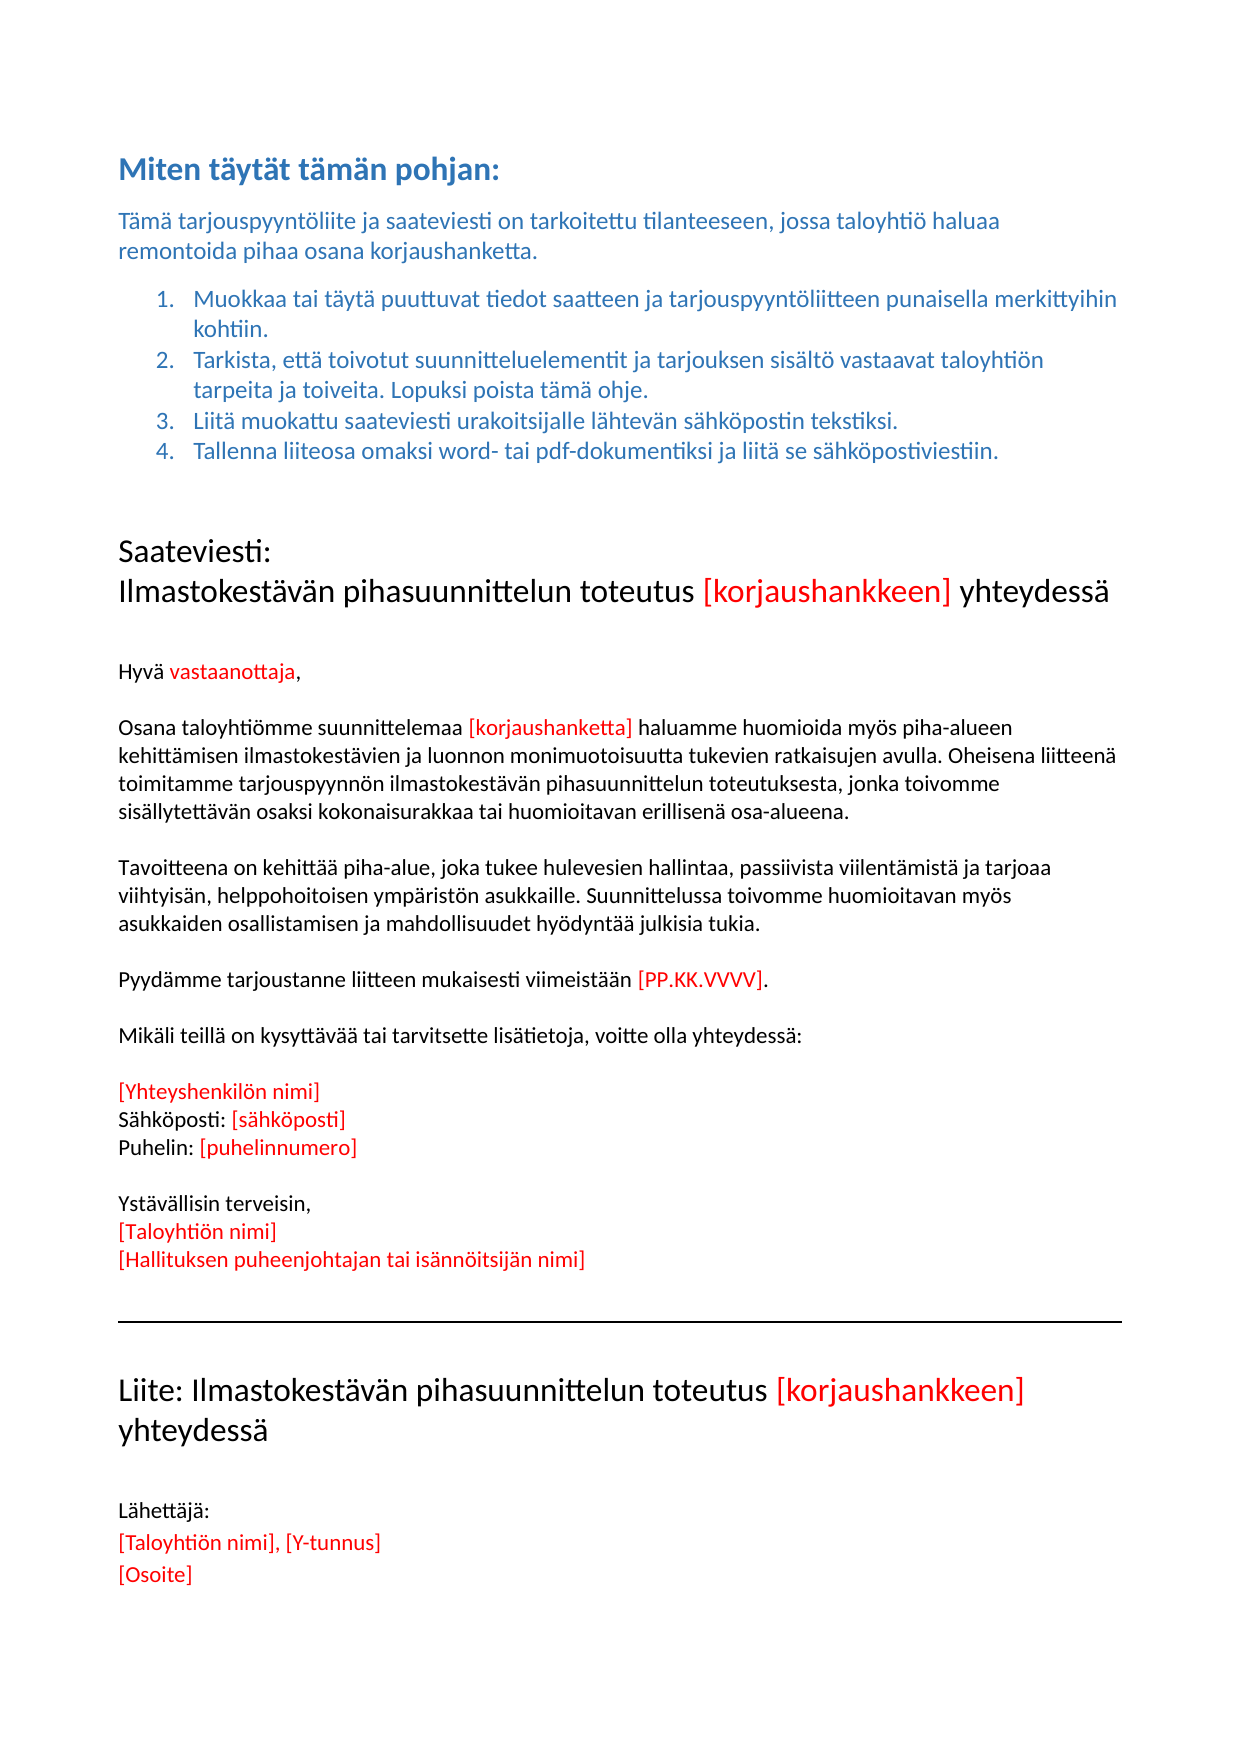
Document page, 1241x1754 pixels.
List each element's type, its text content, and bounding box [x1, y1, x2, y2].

text Tämä tarjouspyyntöliite ja saateviesti on tarkoitettu tilanteeseen, jossa taloyhtiö haluaa remontoida pihaa osana korjaushanketta. [118, 205, 1122, 266]
list Muokkaa tai täytä puuttuvat tiedot saatteen ja tarjouspyyntöliitteen punaisella merkittyihin kohtiin. [156, 283, 1122, 344]
text Osana taloyhtiömme suunnittelemaa [korjaushanketta] haluamme huomioida myös piha-alueen kehittämisen ilmastokestävien ja luonnon monimuotoisuutta tukevien ratkaisujen avulla. Oheisena liitteenä toimitamme tarjouspyynnön ilmastokestävän pihasuunnittelun toteutuksesta, jonka toivomme sisällytettävän osaksi kokonaisurakkaa tai huomioitavan erillisenä osa-alueena. [118, 713, 1122, 825]
text [Taloyhtiön nimi] [118, 1217, 1122, 1245]
text Saateviesti: [118, 530, 1122, 570]
text Tavoitteena on kehittää piha-alue, joka tukee hulevesien hallintaa, passiivista viilentämistä ja tarjoaa viihtyisän, helppohoitoisen ympäristön asukkaille. Suunnittelussa toivomme huomioitavan myös asukkaiden osallistamisen ja mahdollisuudet hyödyntää julkisia tukia. [118, 853, 1122, 937]
text Liite: Ilmastokestävän pihasuunnittelun toteutus [korjaushankkeen] yhteydessä [118, 1369, 1122, 1450]
text Lähettäjä: [118, 1496, 1122, 1524]
text Mikäli teillä on kysyttävää tai tarvitsette lisätietoja, voitte olla yhteydessä: [118, 1021, 1122, 1049]
text [Yhteyshenkilön nimi] [118, 1077, 1122, 1105]
list Tallenna liiteosa omaksi word- tai pdf-dokumentiksi ja liitä se sähköpostiviestiin. [156, 435, 1122, 466]
text [Taloyhtiön nimi], [Y-tunnus] [118, 1528, 1122, 1556]
list Liitä muokattu saateviesti urakoitsijalle lähtevän sähköpostin tekstiksi. [156, 405, 1122, 435]
text Sähköposti: [sähköposti] [118, 1105, 1122, 1133]
list Tarkista, että toivotut suunnitteluelementit ja tarjouksen sisältö vastaavat taloyhtiön tarpeita ja toiveita. Lopuksi poista tämä ohje. [156, 344, 1122, 405]
text [Osoite] [118, 1560, 1122, 1588]
text Puhelin: [puhelinnumero] [118, 1133, 1122, 1161]
text [Hallituksen puheenjohtajan tai isännöitsijän nimi] [118, 1245, 1122, 1273]
text Ilmastokestävän pihasuunnittelun toteutus [korjaushankkeen] yhteydessä [118, 570, 1122, 611]
text Pyydämme tarjoustanne liitteen mukaisesti viimeistään [PP.KK.VVVV]. [118, 965, 1122, 993]
text Miten täytät tämän pohjan: [118, 148, 1122, 188]
text Ystävällisin terveisin, [118, 1189, 1122, 1217]
text Hyvä vastaanottaja, [118, 657, 1122, 685]
